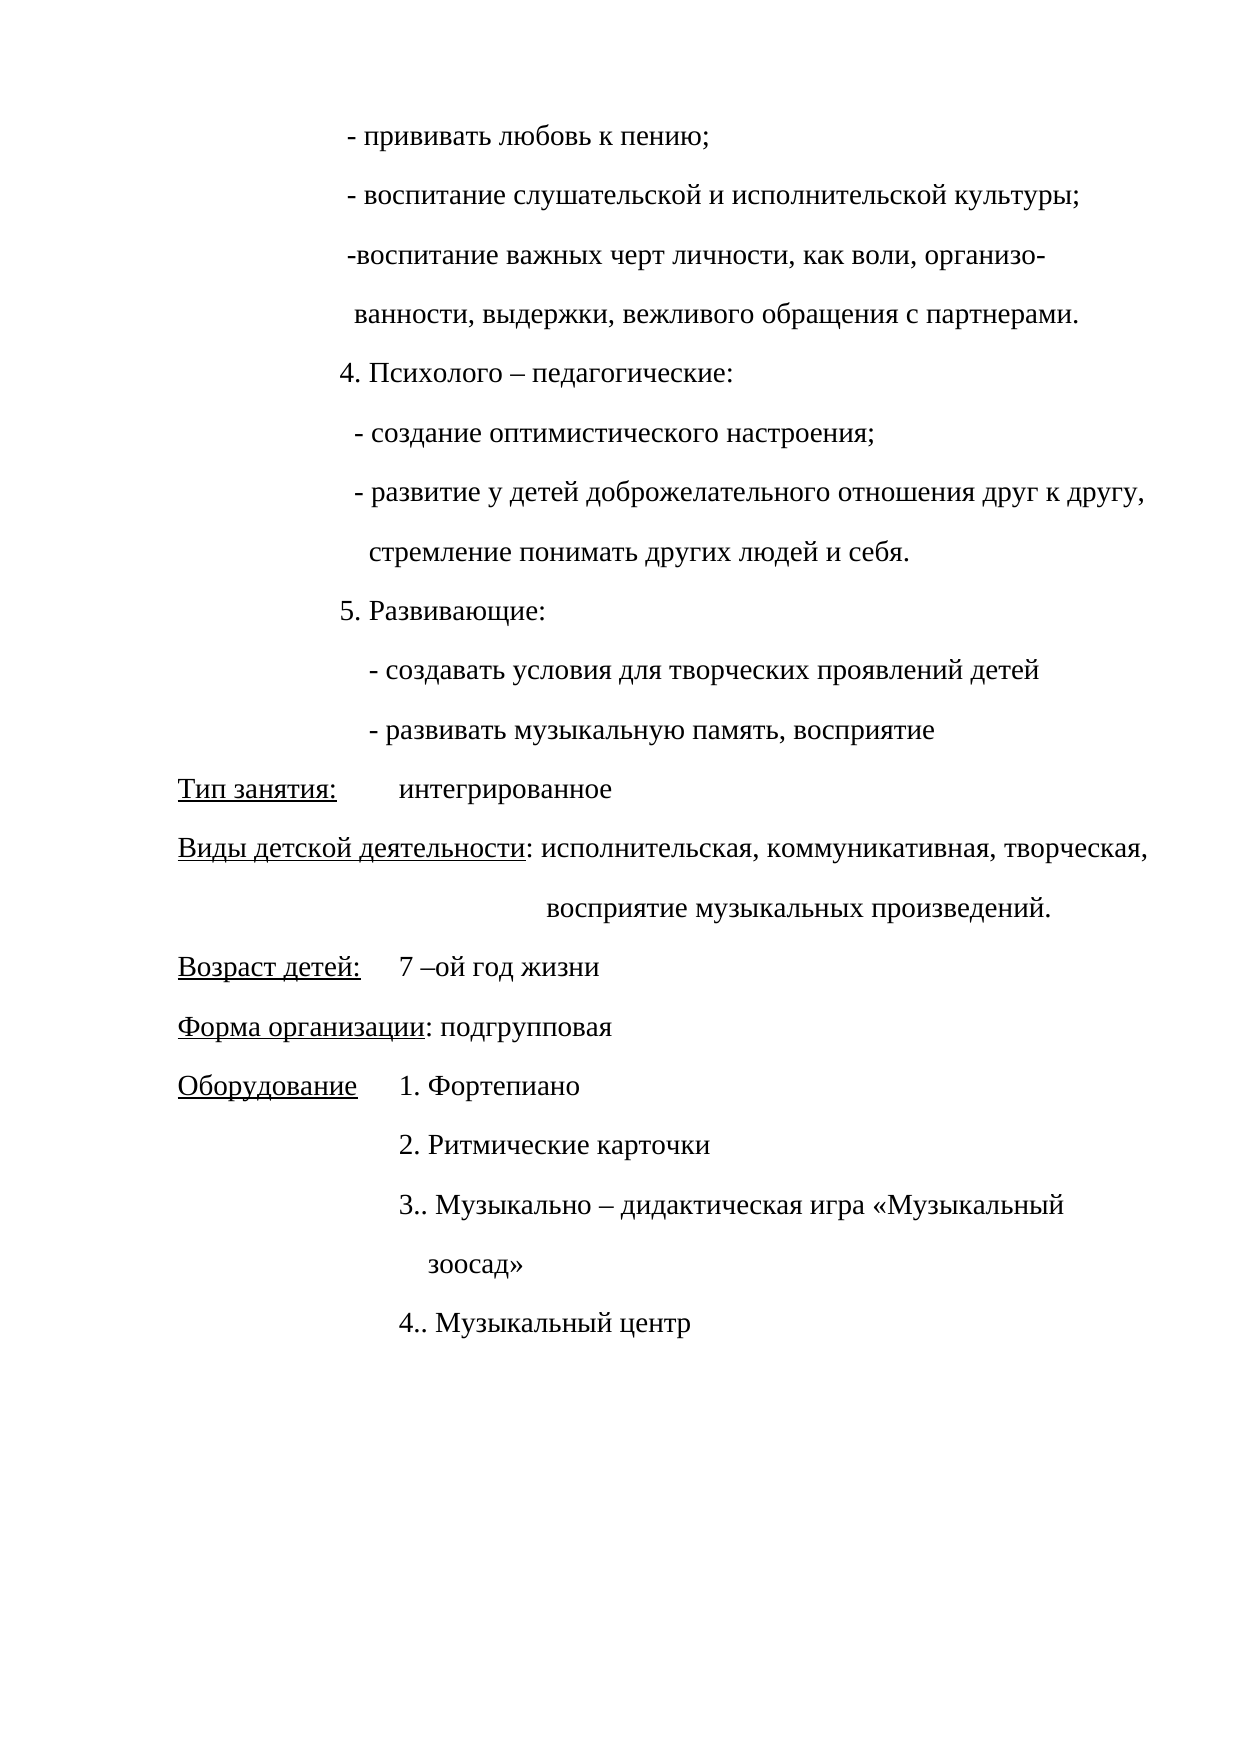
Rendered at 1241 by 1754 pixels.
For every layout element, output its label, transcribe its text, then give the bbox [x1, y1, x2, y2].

text - развитие у детей доброжелательного отношения друг к другу, [177, 474, 1152, 508]
text Тип занятия: интегрированное [177, 771, 1152, 805]
text 3.. Музыкально – дидактическая игра «Музыкальный [177, 1187, 1152, 1220]
text - воспитание слушательской и исполнительской культуры; [177, 177, 1152, 211]
text -воспитание важных черт личности, как воли, организо- [177, 237, 1152, 270]
text восприятие музыкальных произведений. [546, 890, 1152, 923]
text Виды детской деятельности: исполнительская, коммуникативная, творческая, [177, 831, 1152, 864]
text Форма организации: подгрупповая [177, 1009, 1152, 1042]
text ванности, выдержки, вежливого обращения с партнерами. [177, 296, 1152, 330]
text - прививать любовь к пению; [177, 118, 1152, 152]
text 4. Психолого – педагогические: [177, 356, 1152, 389]
text - создавать условия для творческих проявлений детей [177, 652, 1152, 686]
text Возраст детей: 7 –ой год жизни [177, 949, 1152, 983]
text 5. Развивающие: [177, 593, 1152, 627]
text 4.. Музыкальный центр [398, 1306, 1152, 1339]
text зоосад» [398, 1246, 1152, 1280]
text - развивать музыкальную память, восприятие [177, 712, 1152, 745]
text - создание оптимистического настроения; [177, 415, 1152, 448]
text Оборудование 1. Фортепиано [177, 1068, 1152, 1102]
text стремление понимать других людей и себя. [177, 534, 1152, 567]
text 2. Ритмические карточки [177, 1127, 1152, 1161]
